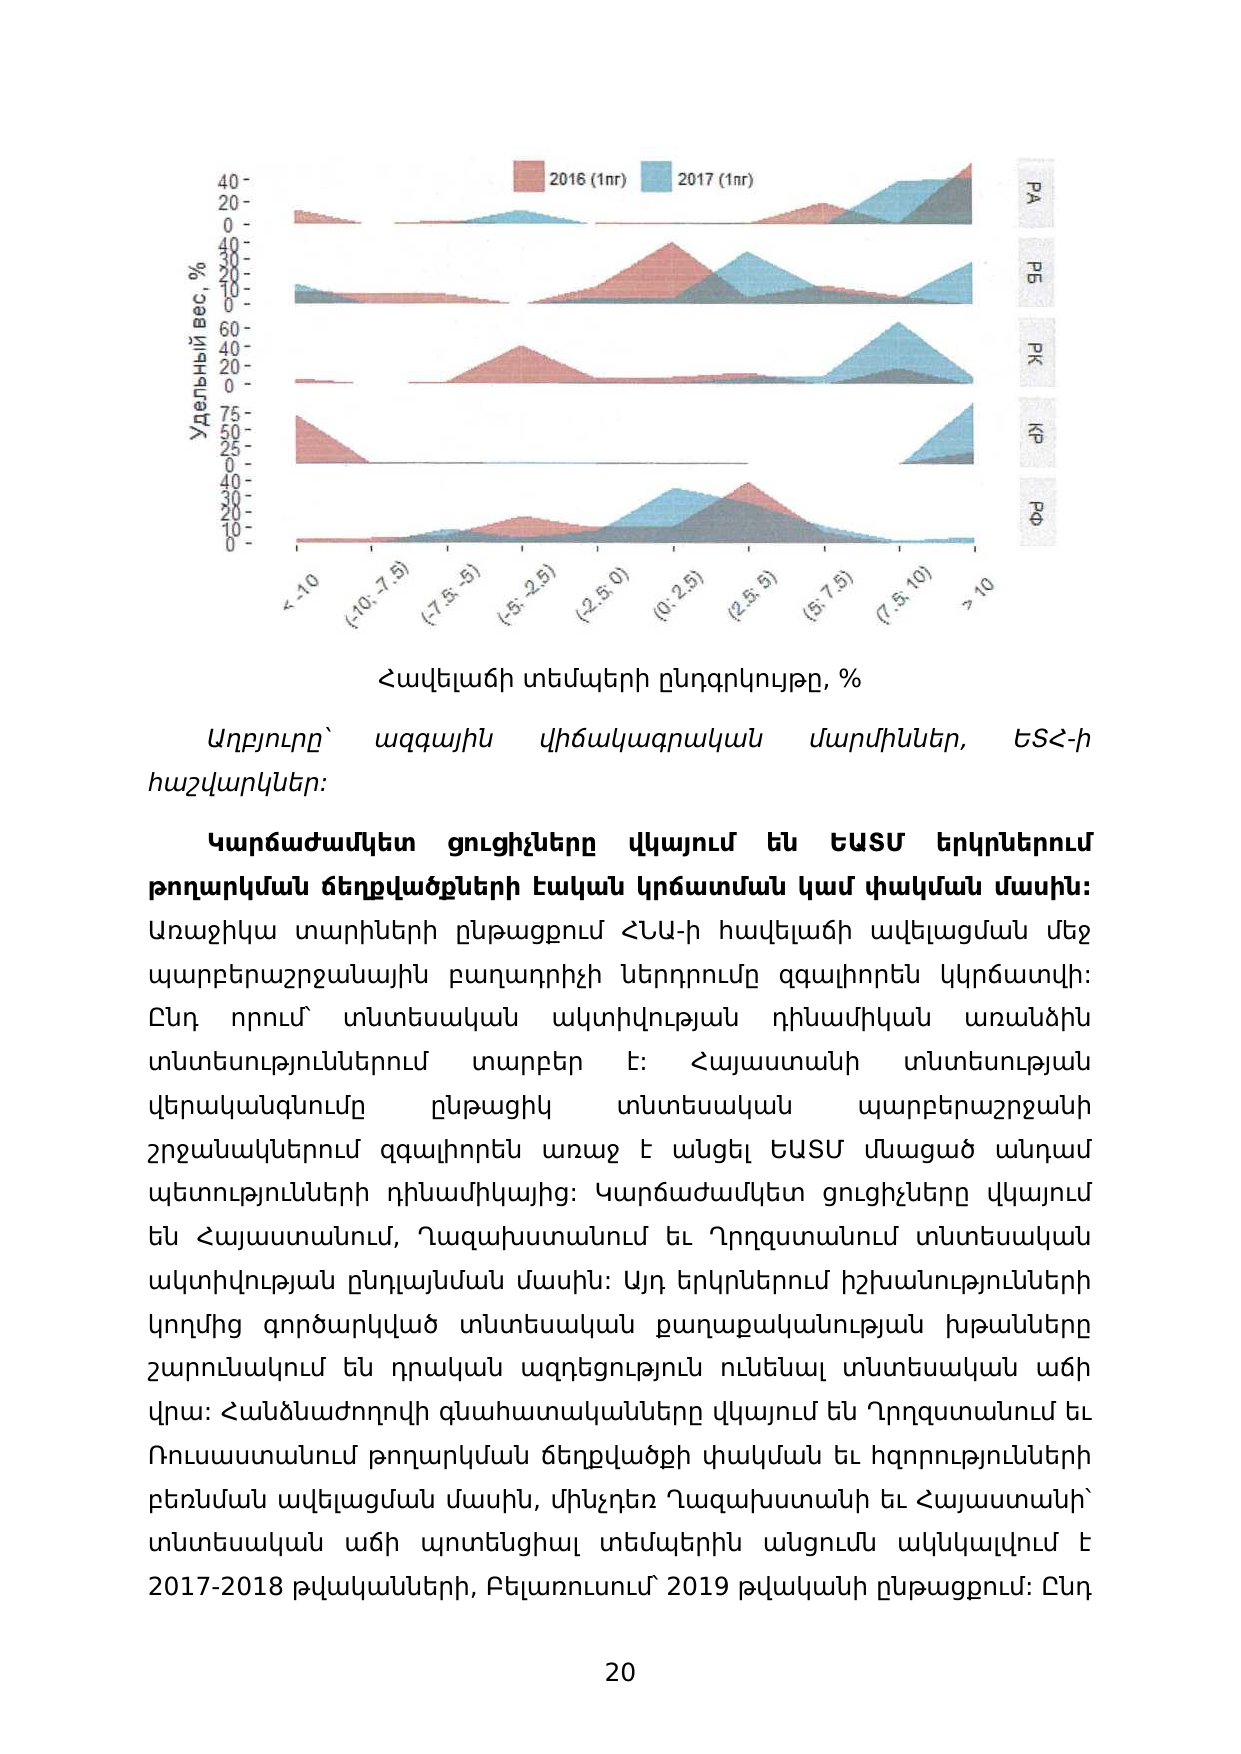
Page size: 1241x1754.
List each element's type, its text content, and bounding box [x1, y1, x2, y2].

picture [168, 147, 1114, 634]
text Հավելաճի տեմպերի ընդգրկույթը, % [148, 664, 1092, 693]
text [148, 829, 1092, 1602]
text Աղբյուրը՝ ազգային վիճակագրական մարմիններ, ԵՏՀ-ի հաշվարկներ: [148, 724, 1092, 797]
